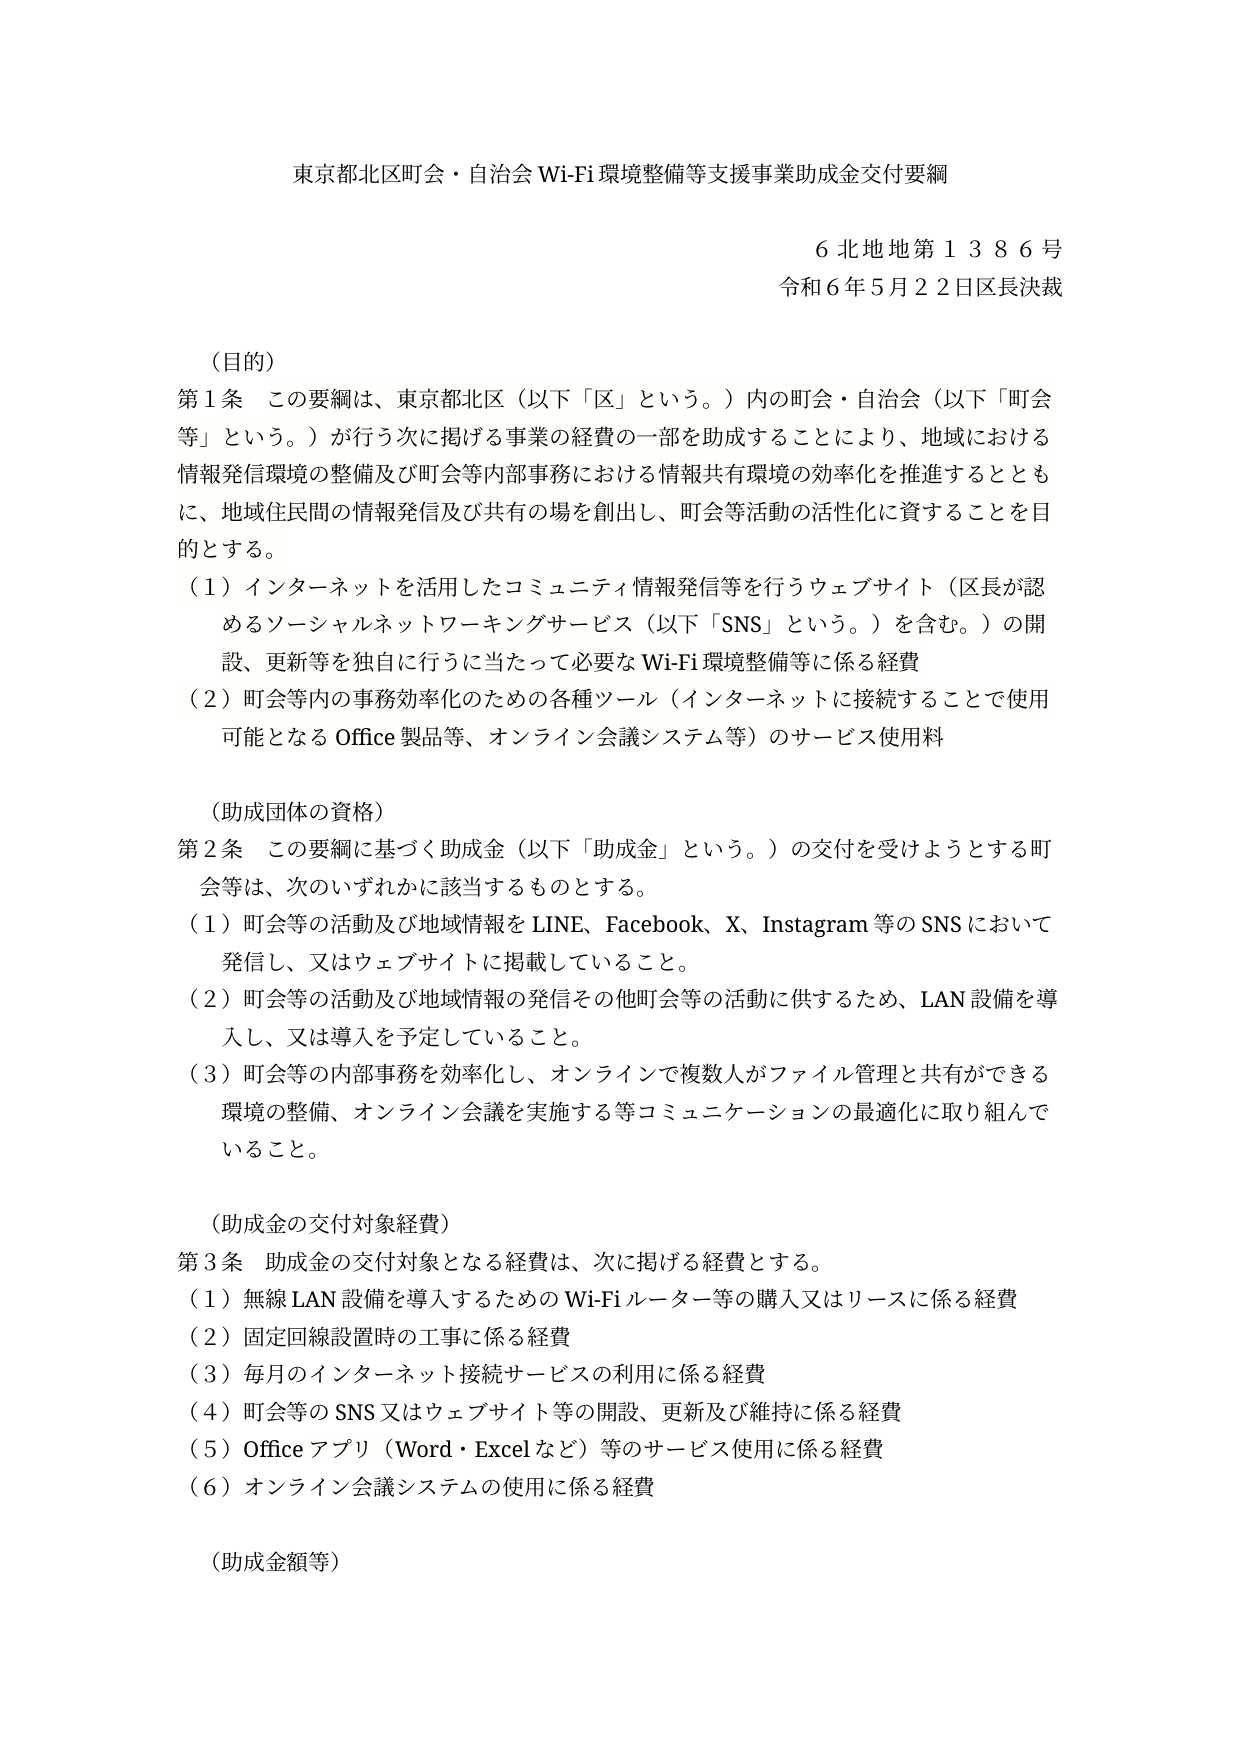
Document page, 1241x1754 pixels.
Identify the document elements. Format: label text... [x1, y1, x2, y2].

text （助成団体の資格） [177, 792, 1063, 829]
text （５）Officeアプリ（Word・Excelなど）等のサービス使用に係る経費 [177, 1429, 1063, 1467]
text 東京都北区町会・自治会Wi-Fi環境整備等支援事業助成金交付要綱 [177, 154, 1063, 192]
text （１）無線LAN設備を導入するためのWi-Fiルーター等の購入又はリースに係る経費 [177, 1279, 1063, 1317]
text （１）インターネットを活用したコミュニティ情報発信等を行うウェブサイト（区長が認めるソーシャルネットワーキングサービス（以下「SNS」という。）を含む。）の開設、更新等を独自に行うに当たって必要なWi-Fi環境整備等に係る経費 [177, 567, 1063, 679]
text ６北地地第１３８６号 [177, 229, 1063, 267]
text （２）町会等の活動及び地域情報の発信その他町会等の活動に供するため、LAN設備を導入し、又は導入を予定していること。 [177, 979, 1063, 1054]
text （２）固定回線設置時の工事に係る経費 [177, 1317, 1063, 1354]
text （１）町会等の活動及び地域情報をLINE、Facebook、X、Instagram等のSNSにおいて発信し、又はウェブサイトに掲載していること。 [177, 904, 1063, 979]
text （３）町会等の内部事務を効率化し、オンラインで複数人がファイル管理と共有ができる環境の整備、オンライン会議を実施する等コミュニケーションの最適化に取り組んでいること。 [177, 1054, 1063, 1167]
text （６）オンライン会議システムの使用に係る経費 [177, 1467, 1063, 1504]
text （２）町会等内の事務効率化のための各種ツール（インターネットに接続することで使用可能となるOffice製品等、オンライン会議システム等）のサービス使用料 [177, 679, 1063, 754]
text 令和６年５月２２日区長決裁 [177, 267, 1063, 304]
text （４）町会等のSNS又はウェブサイト等の開設、更新及び維持に係る経費 [177, 1392, 1063, 1429]
text （助成金額等） [177, 1542, 1063, 1579]
text 第１条 この要綱は、東京都北区（以下「区」という。）内の町会・自治会（以下「町会等」という。）が行う次に掲げる事業の経費の一部を助成することにより、地域における情報発信環境の整備及び町会等内部事務における情報共有環境の効率化を推進するとともに、地域住民間の情報発信及び共有の場を創出し、町会等活動の活性化に資することを目的とする。 [177, 379, 1063, 567]
text 第２条 この要綱に基づく助成金（以下「助成金」という。）の交付を受けようとする町会等は、次のいずれかに該当するものとする。 [177, 829, 1063, 904]
text （３）毎月のインターネット接続サービスの利用に係る経費 [177, 1354, 1063, 1392]
text 第３条 助成金の交付対象となる経費は、次に掲げる経費とする。 [177, 1242, 1063, 1279]
text （目的） [177, 342, 1063, 379]
text （助成金の交付対象経費） [199, 1204, 1063, 1242]
